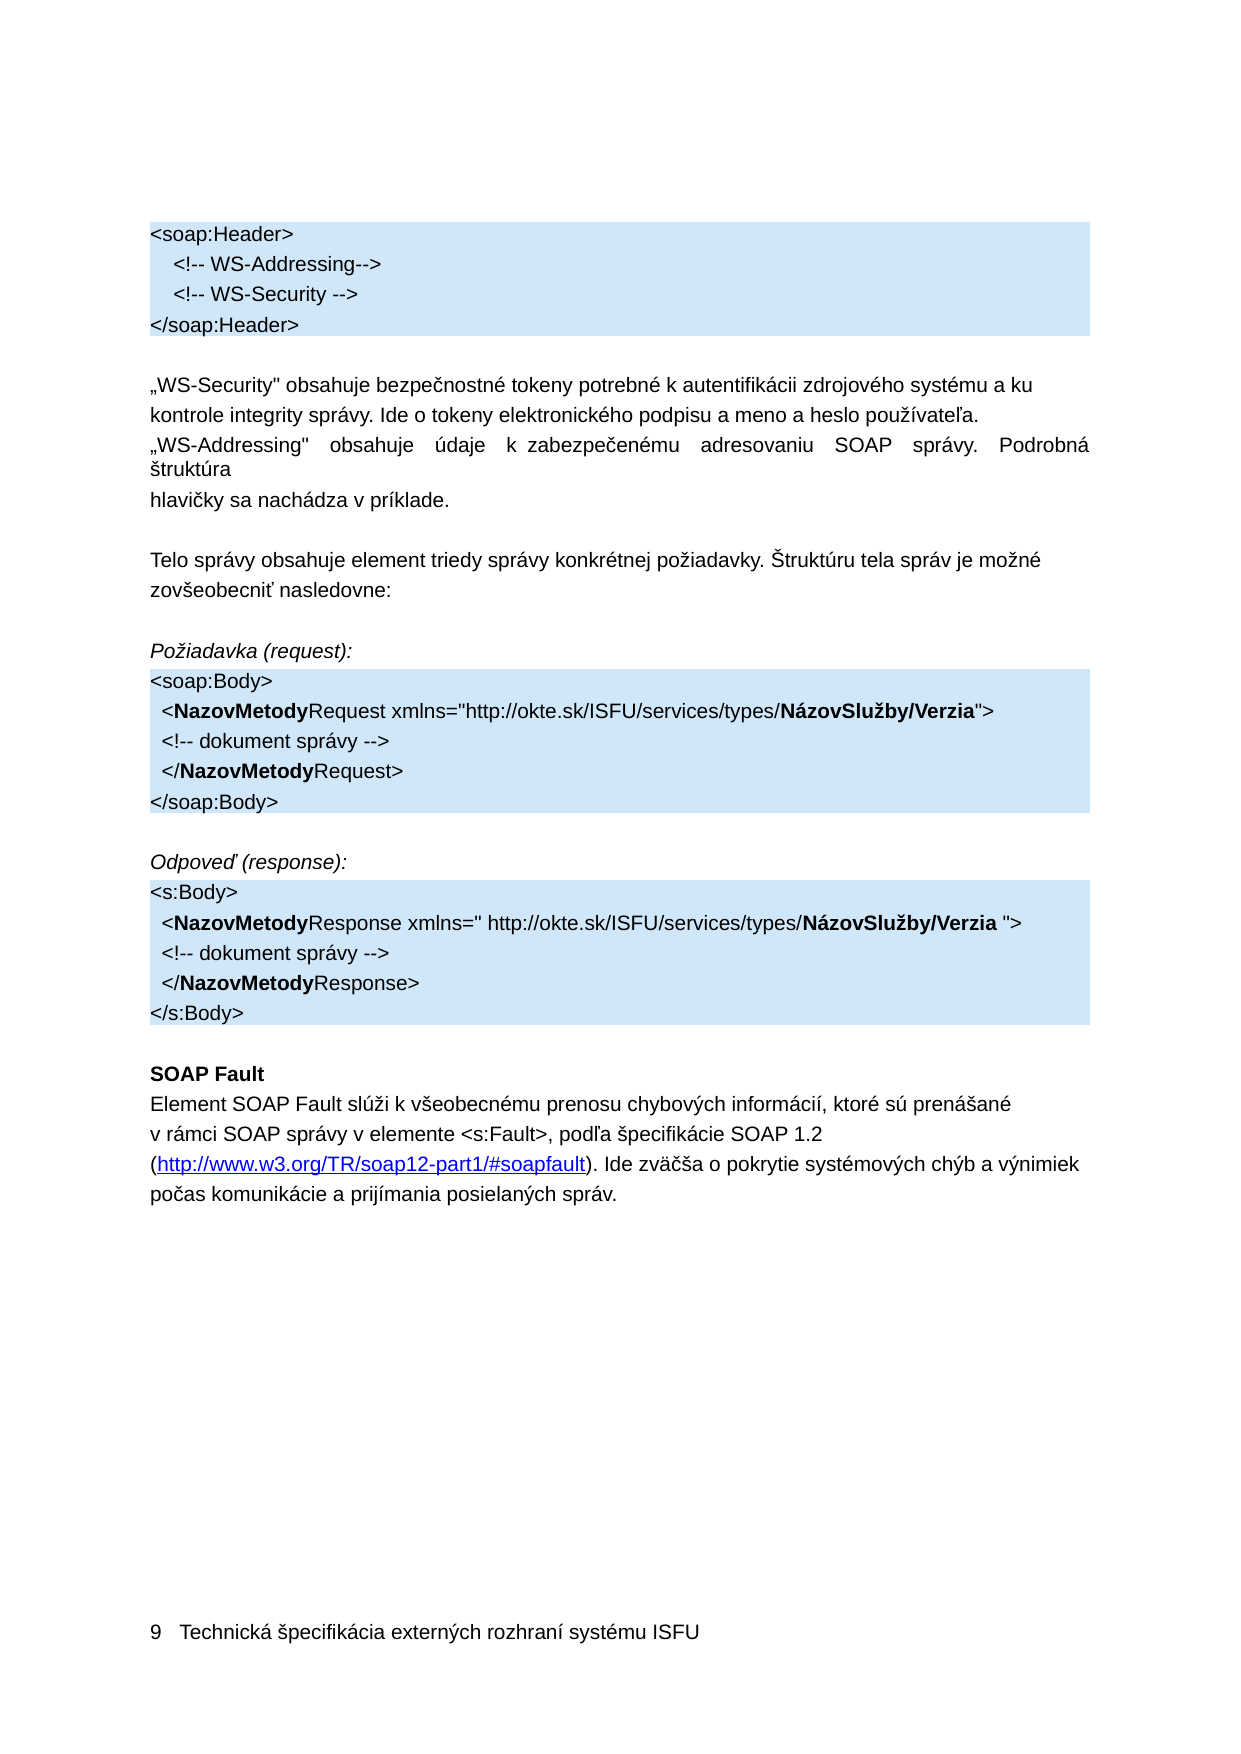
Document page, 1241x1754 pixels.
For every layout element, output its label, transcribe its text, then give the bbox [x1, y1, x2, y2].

text počas komunikácie a prijímania posielaných správ. [150, 1182, 1090, 1206]
text <!-- dokument správy --> [150, 941, 1090, 964]
text <NazovMetodyResponse xmlns=" http://okte.sk/ISFU/services/types/NázovSlužby/Verzia "> [150, 910, 1090, 934]
text Element SOAP Fault slúži k všeobecnému prenosu chybových informácií, ktoré sú prenášané [150, 1092, 1090, 1116]
text <s:Body> [150, 880, 1090, 904]
text </soap:Header> [150, 312, 1090, 336]
text „WS-Security" obsahuje bezpečnostné tokeny potrebné k autentifikácii zdrojového systému a ku [150, 373, 1090, 397]
text SOAP Fault [150, 1061, 1090, 1085]
text Telo správy obsahuje element triedy správy konkrétnej požiadavky. Štruktúru tela správ je možné [150, 548, 1090, 572]
text kontrole integrity správy. Ide o tokeny elektronického podpisu a meno a heslo používateľa. [150, 403, 1090, 427]
text v rámci SOAP správy v elemente <s:Fault>, podľa špecifikácie SOAP 1.2 [150, 1122, 1090, 1146]
text <soap:Header> [150, 222, 1090, 246]
text </NazovMetodyResponse> [150, 971, 1090, 995]
text <NazovMetodyRequest xmlns="http://okte.sk/ISFU/services/types/NázovSlužby/Verzia"> [150, 699, 1090, 723]
text Požiadavka (request): [150, 638, 1090, 662]
text Odpoveď (response): [150, 850, 1090, 874]
text hlavičky sa nachádza v príklade. [150, 487, 1090, 511]
text </s:Body> [150, 1001, 1090, 1025]
text </soap:Body> [150, 789, 1090, 813]
text zovšeobecniť nasledovne: [150, 578, 1090, 602]
text <!-- WS-Addressing--> [150, 252, 1090, 276]
text „WS-Addressing" obsahuje údaje k zabezpečenému adresovaniu SOAP správy. Podrobná štruktúra [150, 433, 1090, 481]
text <!-- dokument správy --> [150, 729, 1090, 753]
text <soap:Body> [150, 669, 1090, 693]
text <!-- WS-Security --> [150, 282, 1090, 306]
text (http://www.w3.org/TR/soap12-part1/#soapfault). Ide zväčša o pokrytie systémových chýb a výnimiek [150, 1152, 1090, 1176]
text </NazovMetodyRequest> [150, 759, 1090, 783]
